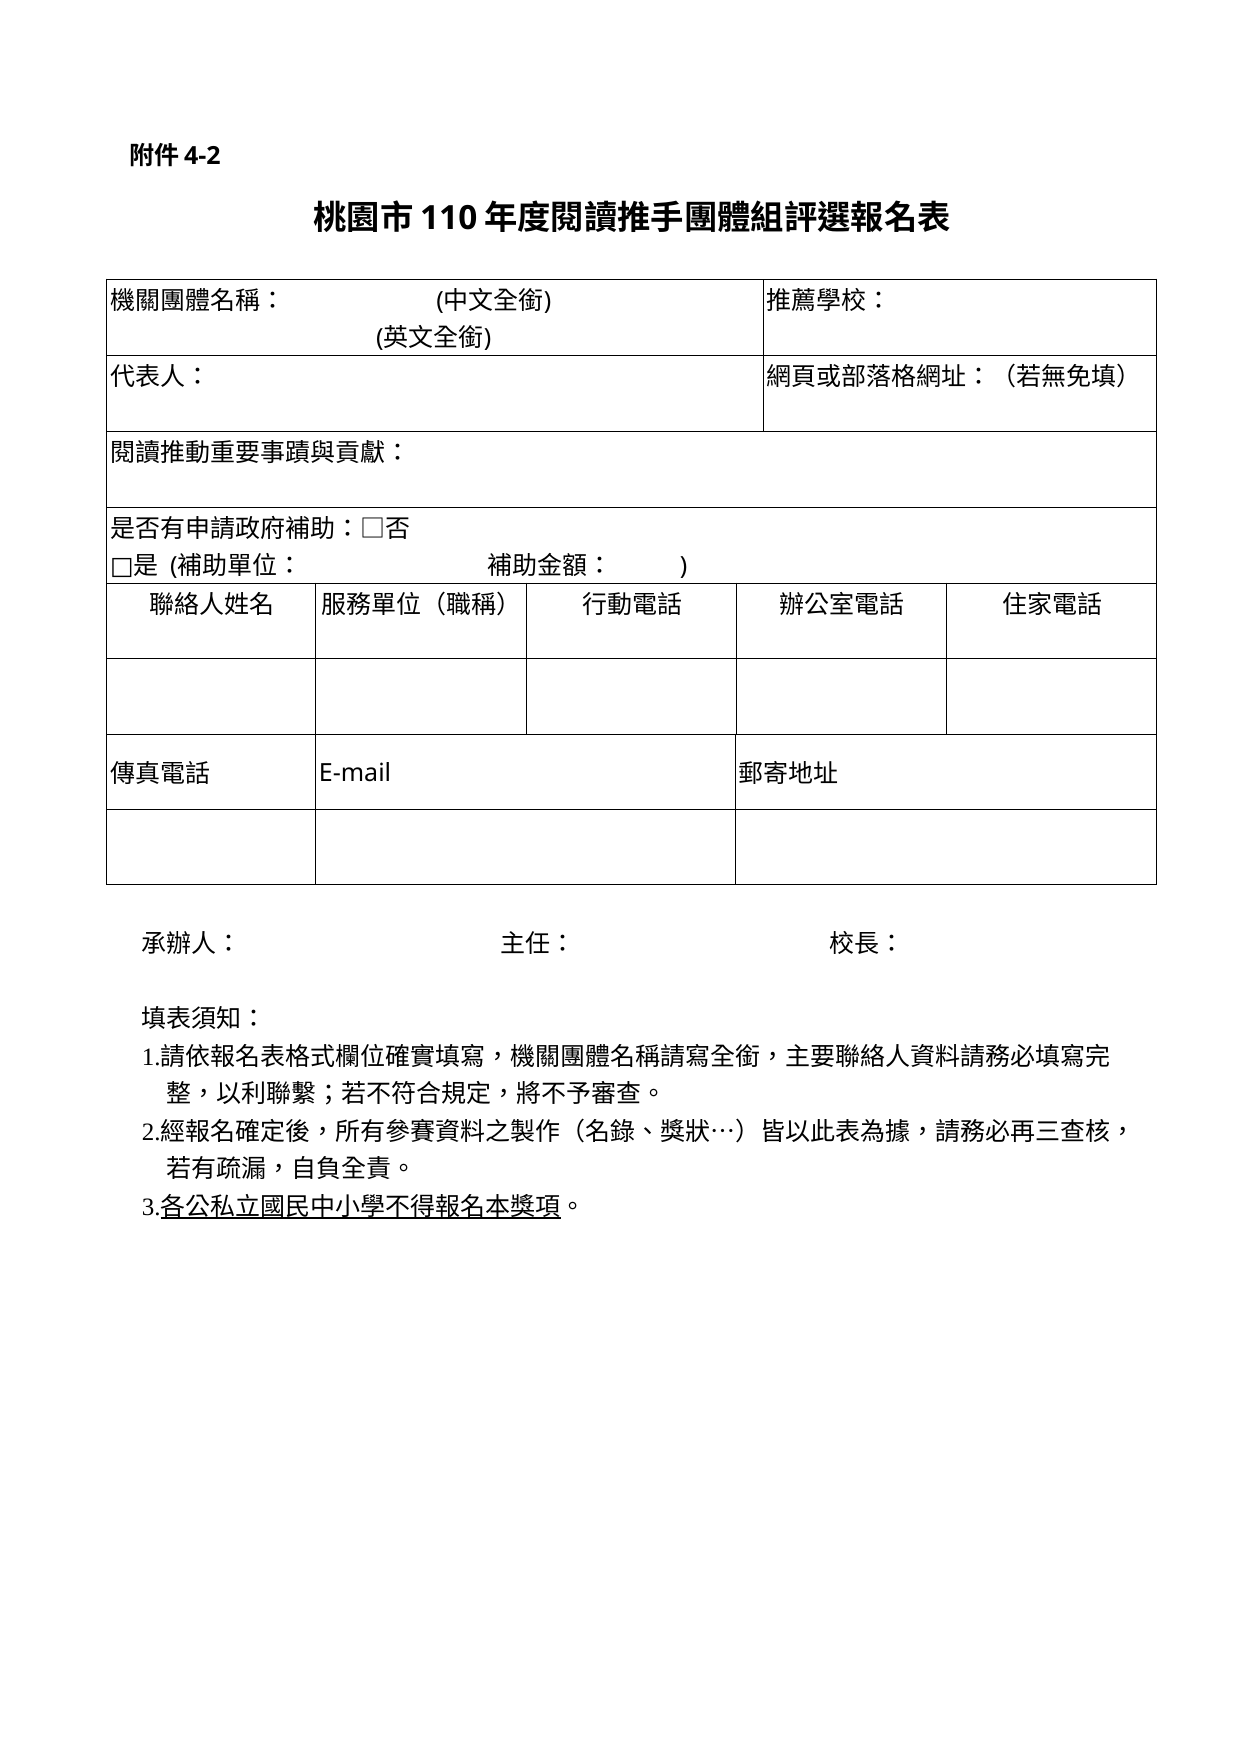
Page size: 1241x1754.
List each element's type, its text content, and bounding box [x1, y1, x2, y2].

table_cell 住家電話 [947, 584, 1156, 658]
text 桃園市110年度閱讀推手團體組評選報名表 [112, 190, 1152, 239]
table_cell 辦公室電話 [737, 584, 946, 658]
table_cell [107, 659, 315, 733]
table_cell 行動電話 [527, 584, 736, 658]
table_header 推薦學校： [764, 280, 1156, 354]
table_cell E-mail [316, 735, 735, 809]
table_cell 代表人： [107, 356, 763, 431]
table_cell [527, 659, 736, 733]
table_header 機關團體名稱： (中文全銜) (英文全銜) [107, 280, 763, 354]
table_cell 聯絡人姓名 [107, 584, 315, 658]
text 填表須知： [142, 998, 1116, 1035]
table_cell [316, 810, 735, 884]
text 3.各公私立國民中小學不得報名本獎項。 [142, 1185, 1116, 1223]
table_cell [947, 659, 1156, 733]
table_cell [316, 659, 526, 733]
table_cell [737, 659, 946, 733]
text 1.請依報名表格式欄位確實填寫，機關團體名稱請寫全銜，主要聯絡人資料請務必填寫完整，以利聯繫；若不符合規定，將不予審查。 [142, 1035, 1116, 1110]
text 2.經報名確定後，所有參賽資料之製作（名錄、獎狀…）皆以此表為據，請務必再三查核，若有疏漏，自負全責。 [142, 1110, 1116, 1185]
table_cell 郵寄地址 [736, 735, 1156, 809]
table_cell 是否有申請政府補助：□否 □是 (補助單位： 補助金額： ) [107, 508, 1156, 583]
table_cell [736, 810, 1156, 884]
table_cell 閱讀推動重要事蹟與貢獻： [107, 432, 1156, 507]
table_cell 服務單位（職稱） [316, 584, 526, 658]
table_cell 網頁或部落格網址：（若無免填） [764, 356, 1156, 431]
table_cell [107, 810, 315, 884]
text 承辦人： 主任： 校長： [142, 923, 1131, 960]
table_cell 傳真電話 [107, 735, 315, 809]
